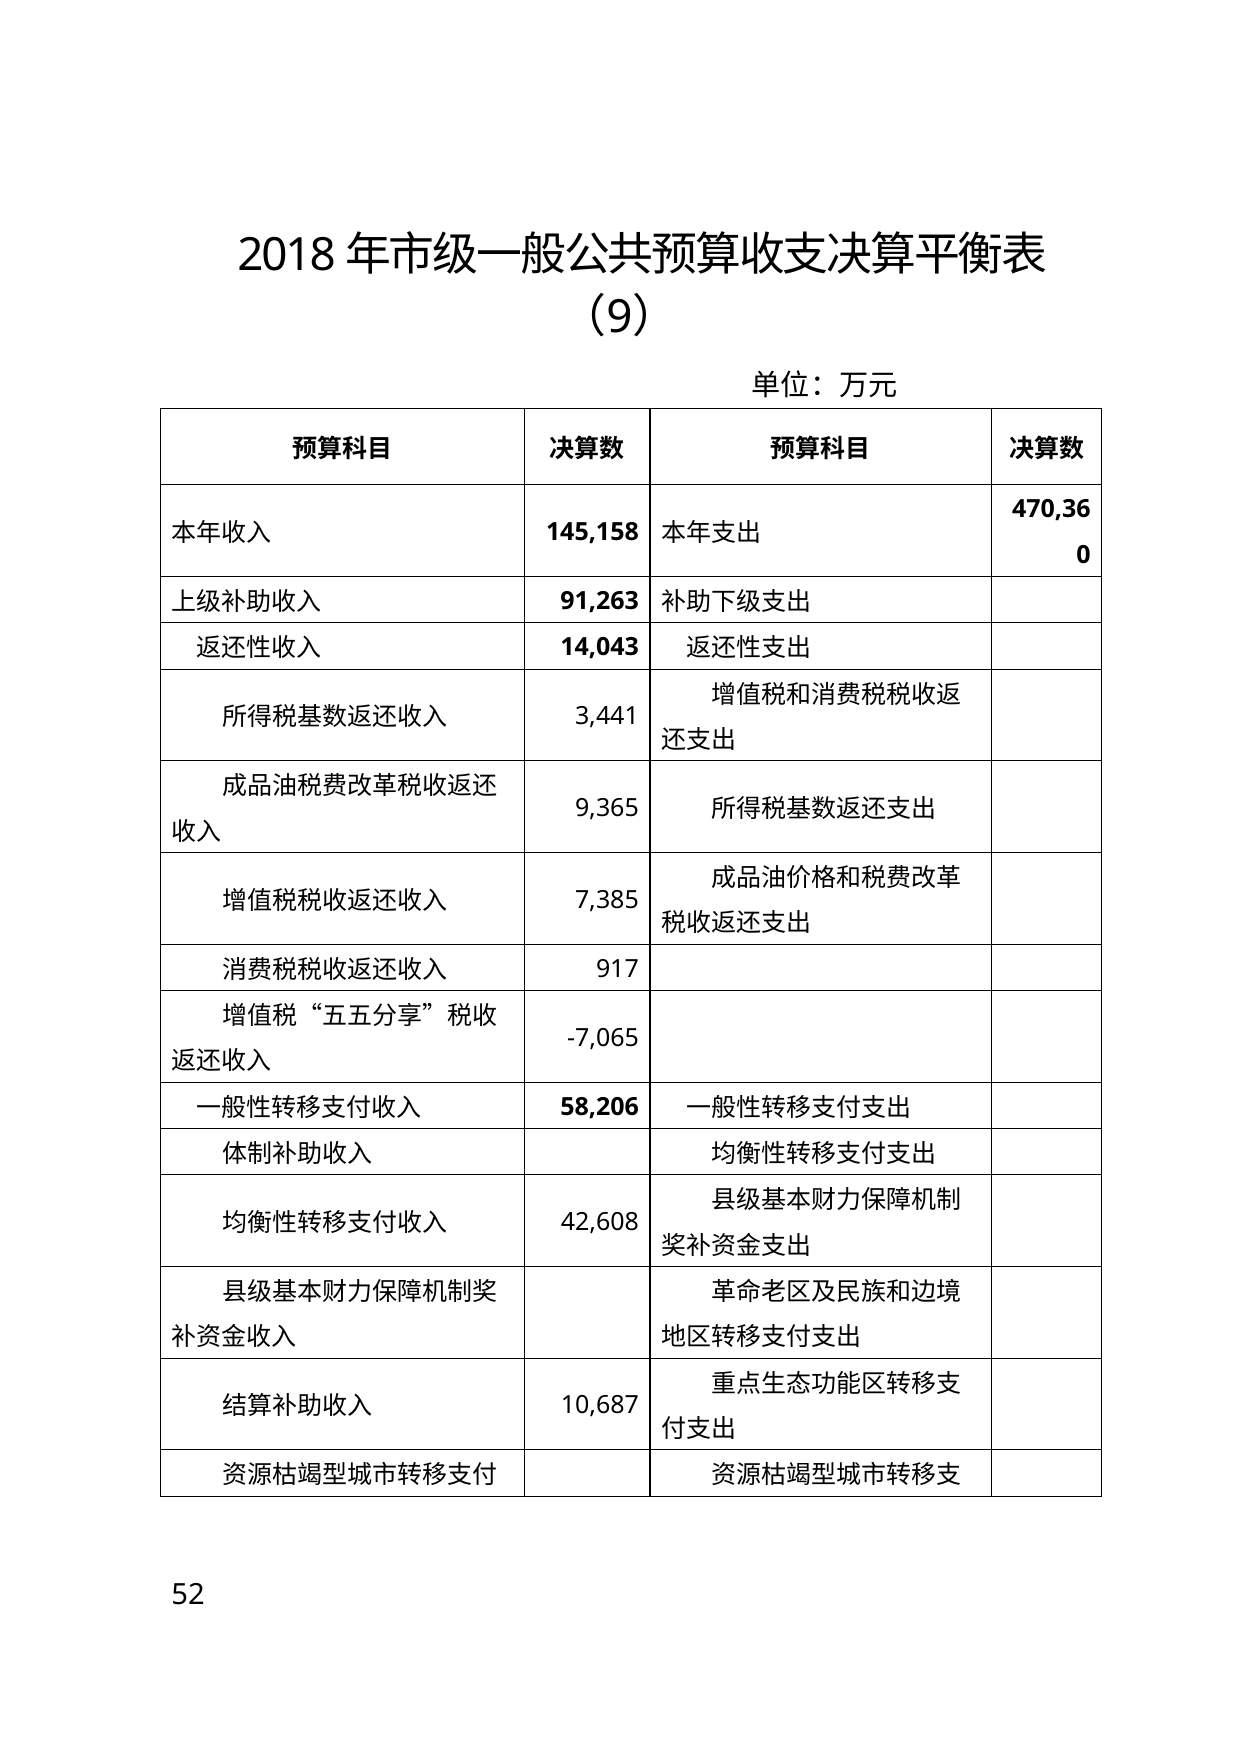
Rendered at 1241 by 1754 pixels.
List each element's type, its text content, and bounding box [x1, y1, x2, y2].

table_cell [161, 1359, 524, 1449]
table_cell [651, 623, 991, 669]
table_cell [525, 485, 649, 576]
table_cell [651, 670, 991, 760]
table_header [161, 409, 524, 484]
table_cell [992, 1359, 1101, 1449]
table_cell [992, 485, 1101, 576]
text 单位：万元 [171, 345, 1069, 407]
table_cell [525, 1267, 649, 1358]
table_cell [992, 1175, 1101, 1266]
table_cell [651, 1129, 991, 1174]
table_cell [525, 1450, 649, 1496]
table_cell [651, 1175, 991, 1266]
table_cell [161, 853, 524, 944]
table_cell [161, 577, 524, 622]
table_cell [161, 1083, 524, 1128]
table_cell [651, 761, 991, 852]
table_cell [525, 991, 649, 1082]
text 2018年市级一般公共预算收支决算平衡表（9） [171, 220, 1069, 345]
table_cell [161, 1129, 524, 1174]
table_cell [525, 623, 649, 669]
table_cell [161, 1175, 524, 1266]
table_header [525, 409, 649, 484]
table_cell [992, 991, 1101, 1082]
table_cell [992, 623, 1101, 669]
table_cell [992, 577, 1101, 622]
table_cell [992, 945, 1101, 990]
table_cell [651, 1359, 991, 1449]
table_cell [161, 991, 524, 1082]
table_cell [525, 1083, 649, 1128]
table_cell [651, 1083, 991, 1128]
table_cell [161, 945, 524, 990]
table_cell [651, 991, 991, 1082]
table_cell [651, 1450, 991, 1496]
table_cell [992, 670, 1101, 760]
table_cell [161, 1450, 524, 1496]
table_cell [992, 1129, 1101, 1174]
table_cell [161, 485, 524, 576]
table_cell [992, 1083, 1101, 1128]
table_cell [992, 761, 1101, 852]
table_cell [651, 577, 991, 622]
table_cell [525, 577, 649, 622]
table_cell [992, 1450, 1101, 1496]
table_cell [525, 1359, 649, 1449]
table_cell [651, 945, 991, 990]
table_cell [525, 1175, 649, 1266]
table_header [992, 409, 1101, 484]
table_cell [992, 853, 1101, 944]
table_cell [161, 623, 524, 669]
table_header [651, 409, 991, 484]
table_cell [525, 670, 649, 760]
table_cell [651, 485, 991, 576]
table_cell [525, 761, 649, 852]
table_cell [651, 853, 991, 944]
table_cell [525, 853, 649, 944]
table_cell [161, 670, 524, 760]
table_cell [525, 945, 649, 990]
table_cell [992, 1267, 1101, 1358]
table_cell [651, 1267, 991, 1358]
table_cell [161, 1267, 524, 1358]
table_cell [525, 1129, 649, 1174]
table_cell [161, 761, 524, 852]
